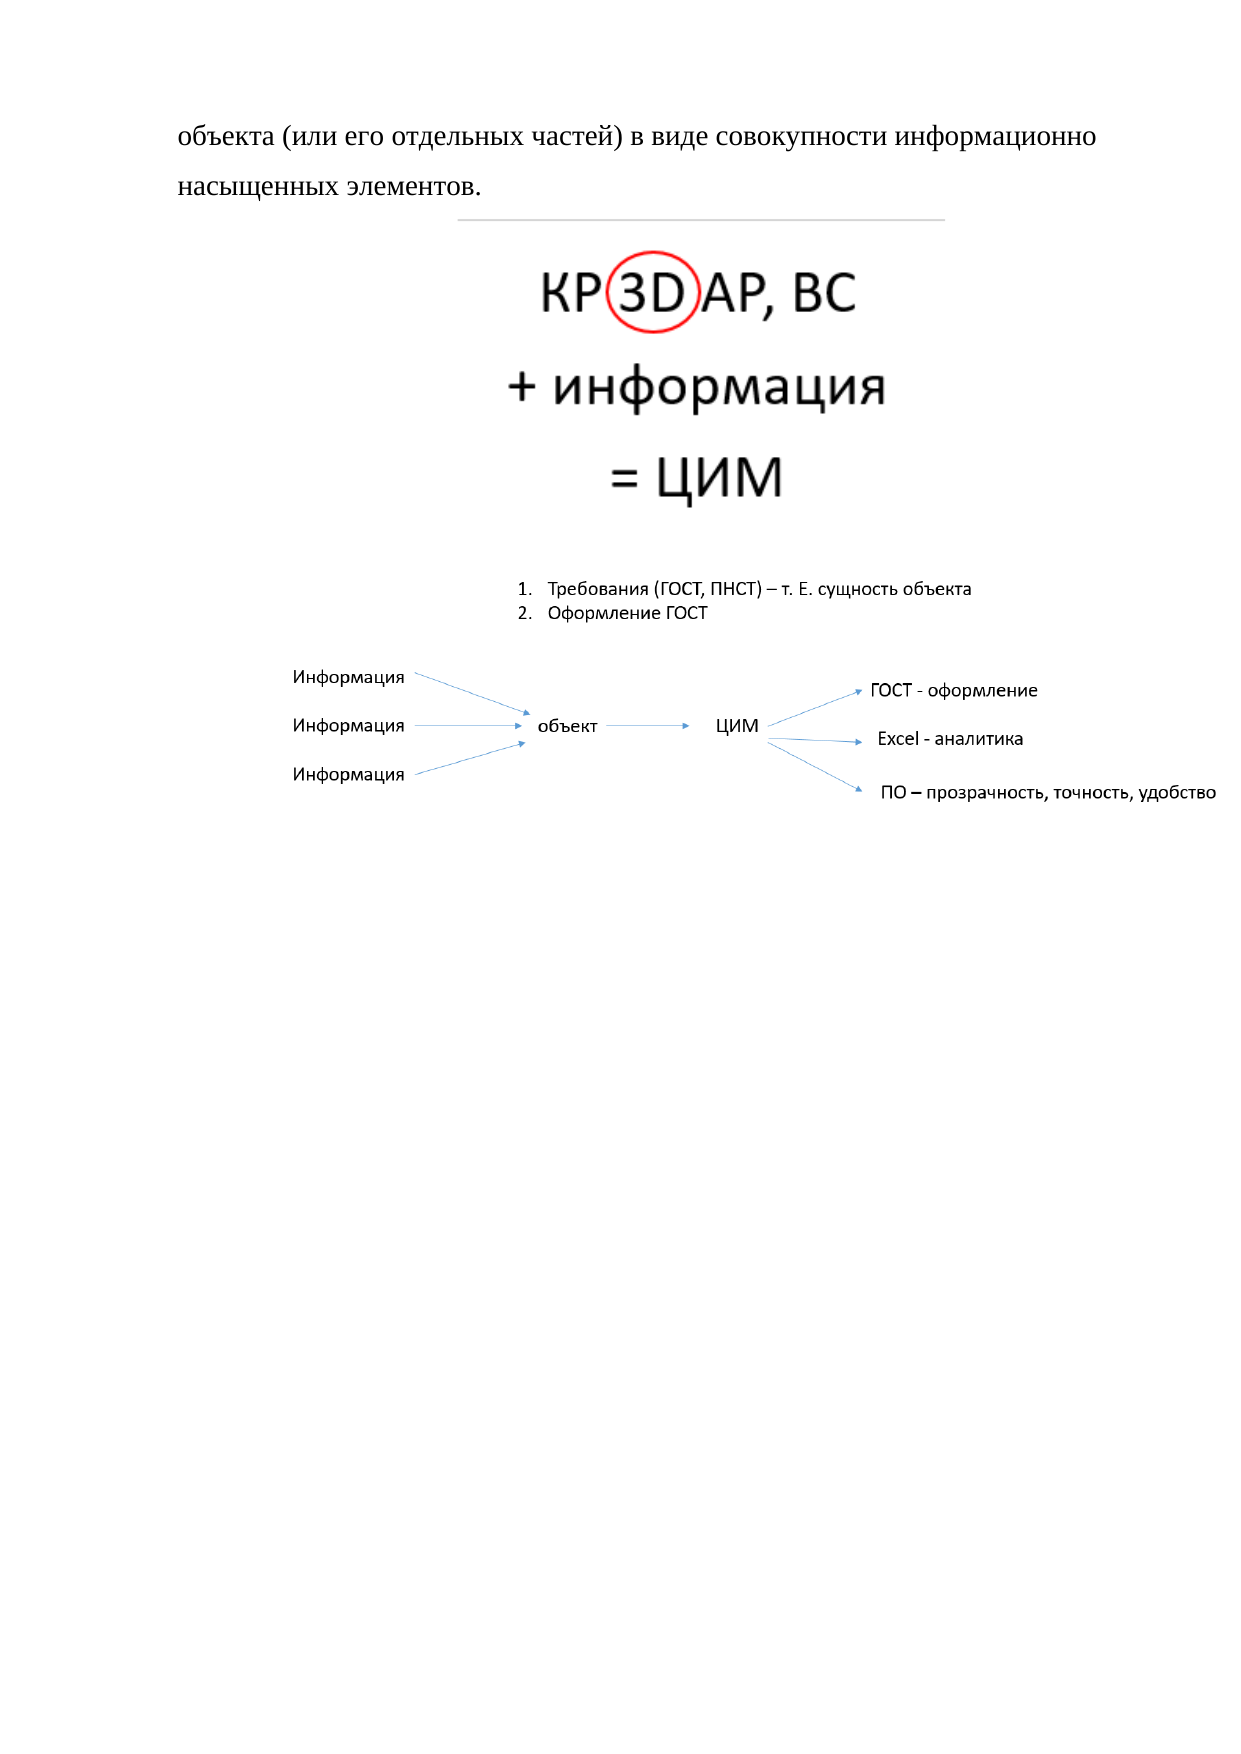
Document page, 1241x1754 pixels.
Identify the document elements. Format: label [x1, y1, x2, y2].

text [177, 118, 1152, 202]
picture [457, 218, 946, 561]
picture [251, 575, 1226, 832]
